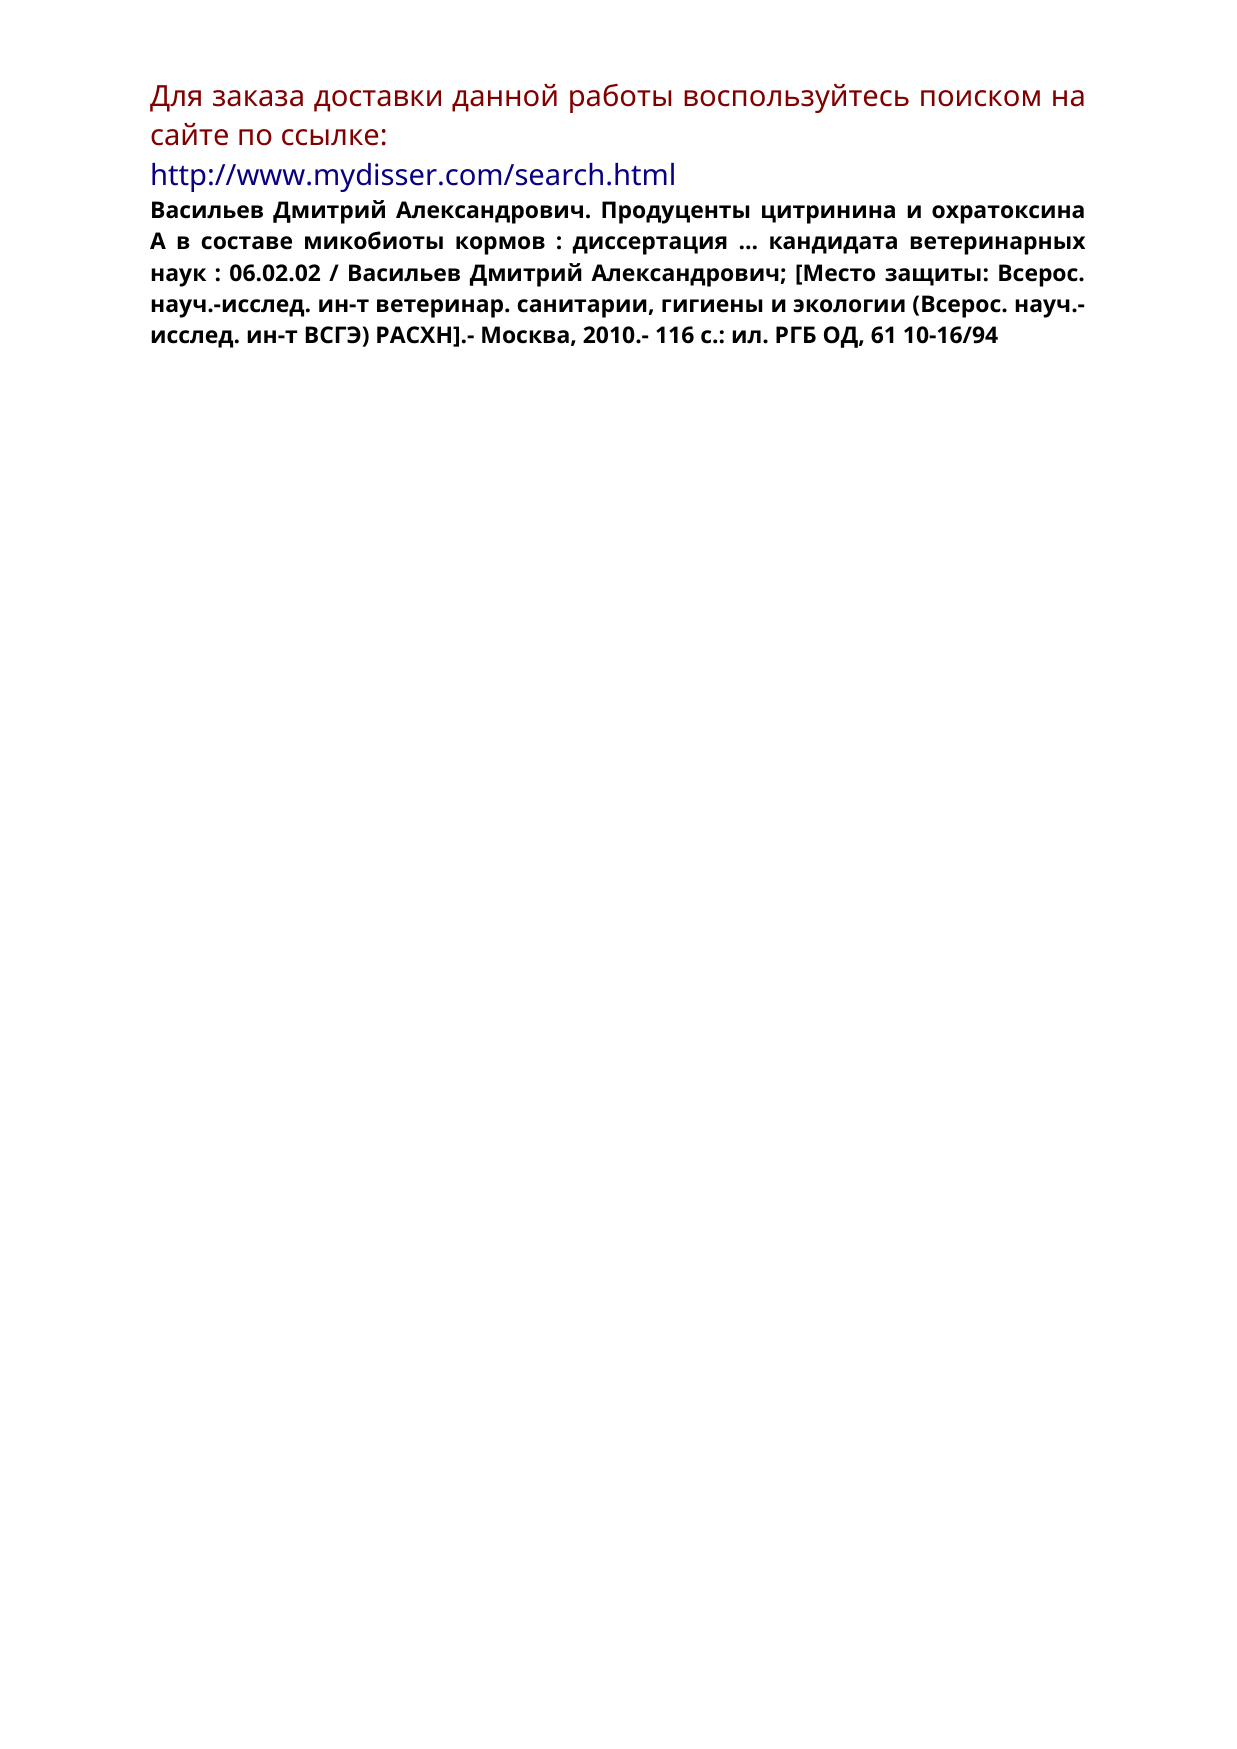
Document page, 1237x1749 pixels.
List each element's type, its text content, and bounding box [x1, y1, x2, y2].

text Васильев Дмитрий Александрович. Продуценты цитринина и охратоксина А в составе микобиоты кормов : диссертация ... кандидата ветеринарных наук : 06.02.02 / Васильев Дмитрий Александрович; [Место защиты: Всерос. науч.-исслед. ин-т ветеринар. санитарии, гигиены и экологии (Всерос. науч.-исслед. ин-т ВСГЭ) РАСХН].- Москва, 2010.- 116 с.: ил. РГБ ОД, 61 10-16/94 [150, 194, 1086, 350]
